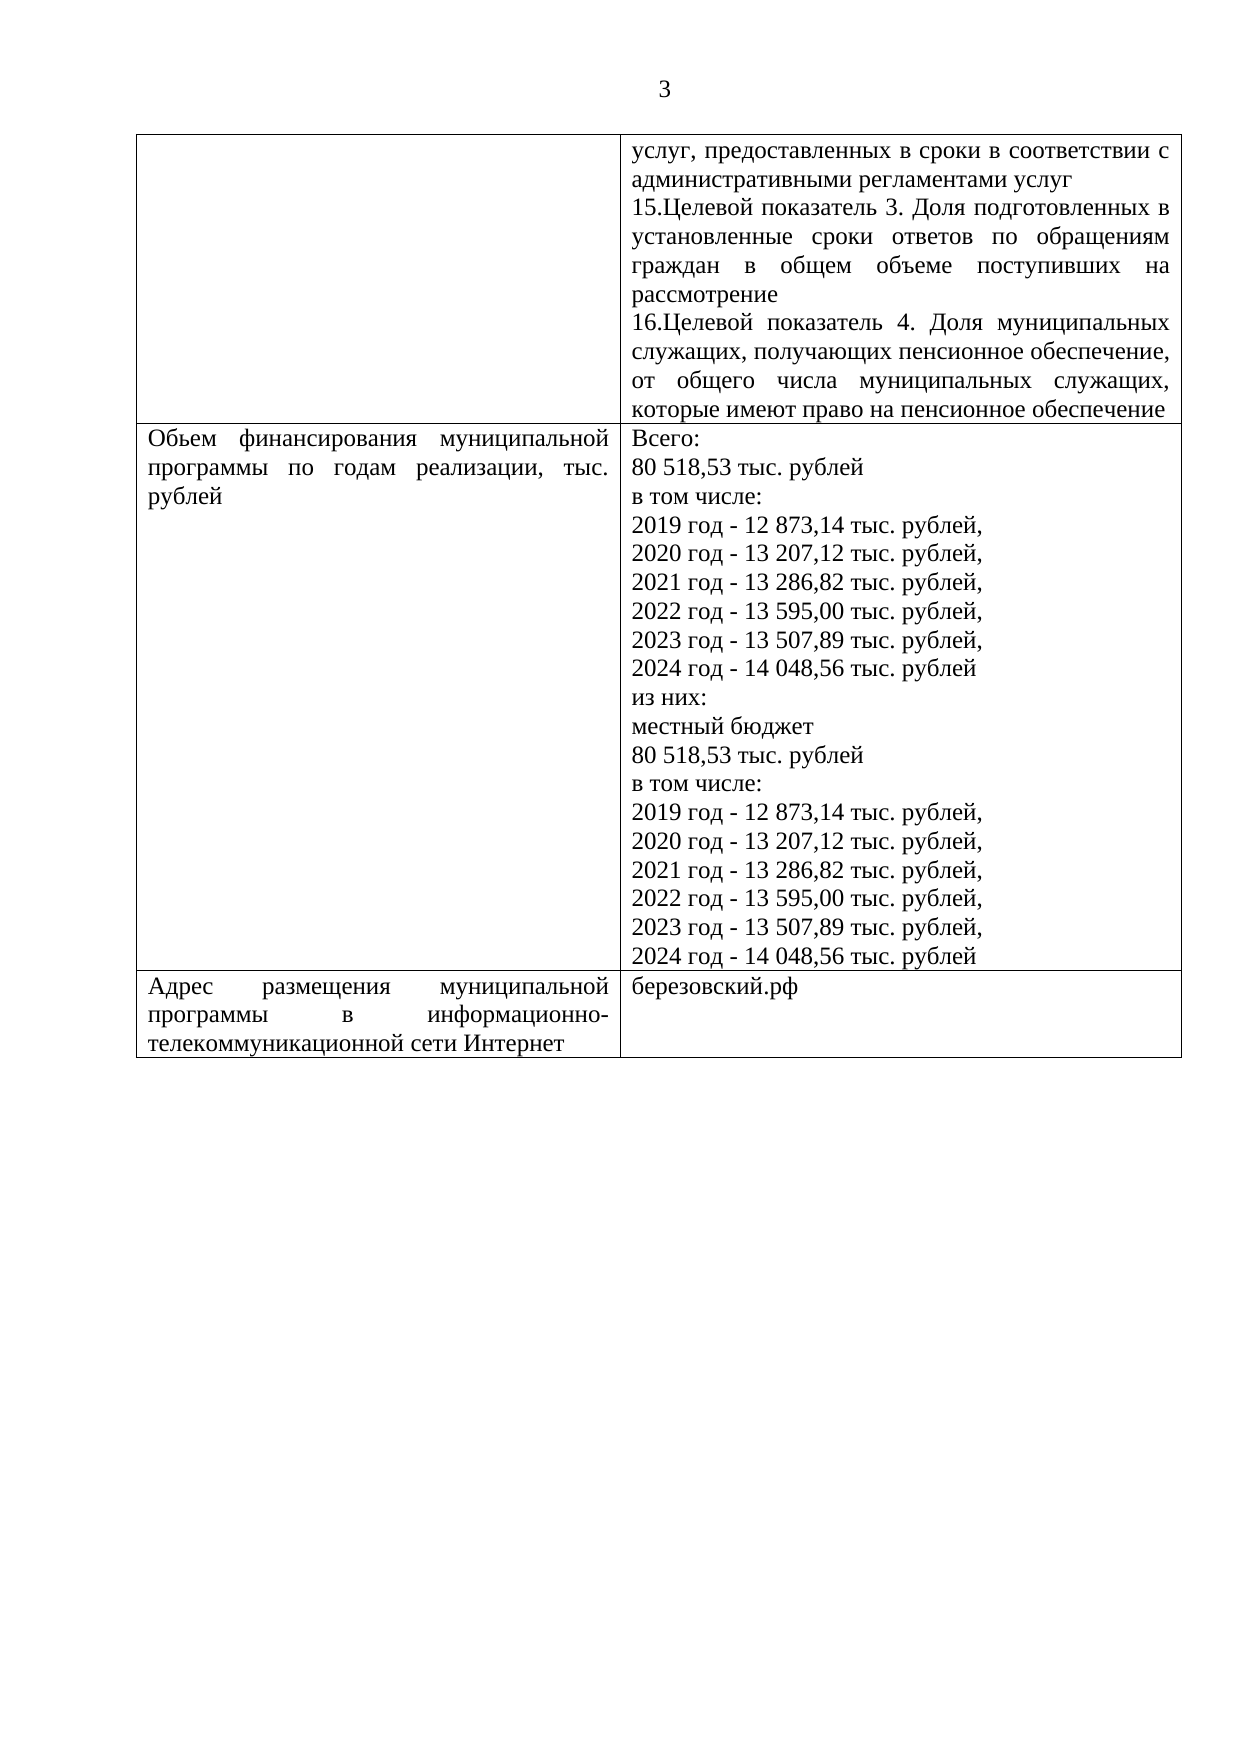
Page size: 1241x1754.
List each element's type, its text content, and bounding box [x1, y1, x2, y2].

table_cell Обьем финансирования муниципальной программы по годам реализации, тыс. рублей [137, 424, 620, 970]
table_cell березовский.рф [621, 971, 1181, 1057]
table_cell Адрес размещения муниципальной программы в информационно-телекоммуникационной сети Интернет [137, 971, 620, 1057]
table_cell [137, 135, 620, 422]
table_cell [621, 135, 1181, 422]
table_cell Всего: 80 518,53 тыс. рублей в том числе: 2019 год - 12 873,14 тыс. рублей, 2020 год - 13 207,12 тыс. рублей, 2021 год - 13 286,82 тыс. рублей, 2022 год - 13 595,00 тыс. рублей, 2023 год - 13 507,89 тыс. рублей, 2024 год - 14 048,56 тыс. рублей из них: местный бюджет 80 518,53 тыс. рублей в том числе: 2019 год - 12 873,14 тыс. рублей, 2020 год - 13 207,12 тыс. рублей, 2021 год - 13 286,82 тыс. рублей, 2022 год - 13 595,00 тыс. рублей, 2023 год - 13 507,89 тыс. рублей, 2024 год - 14 048,56 тыс. рублей [621, 424, 1181, 970]
